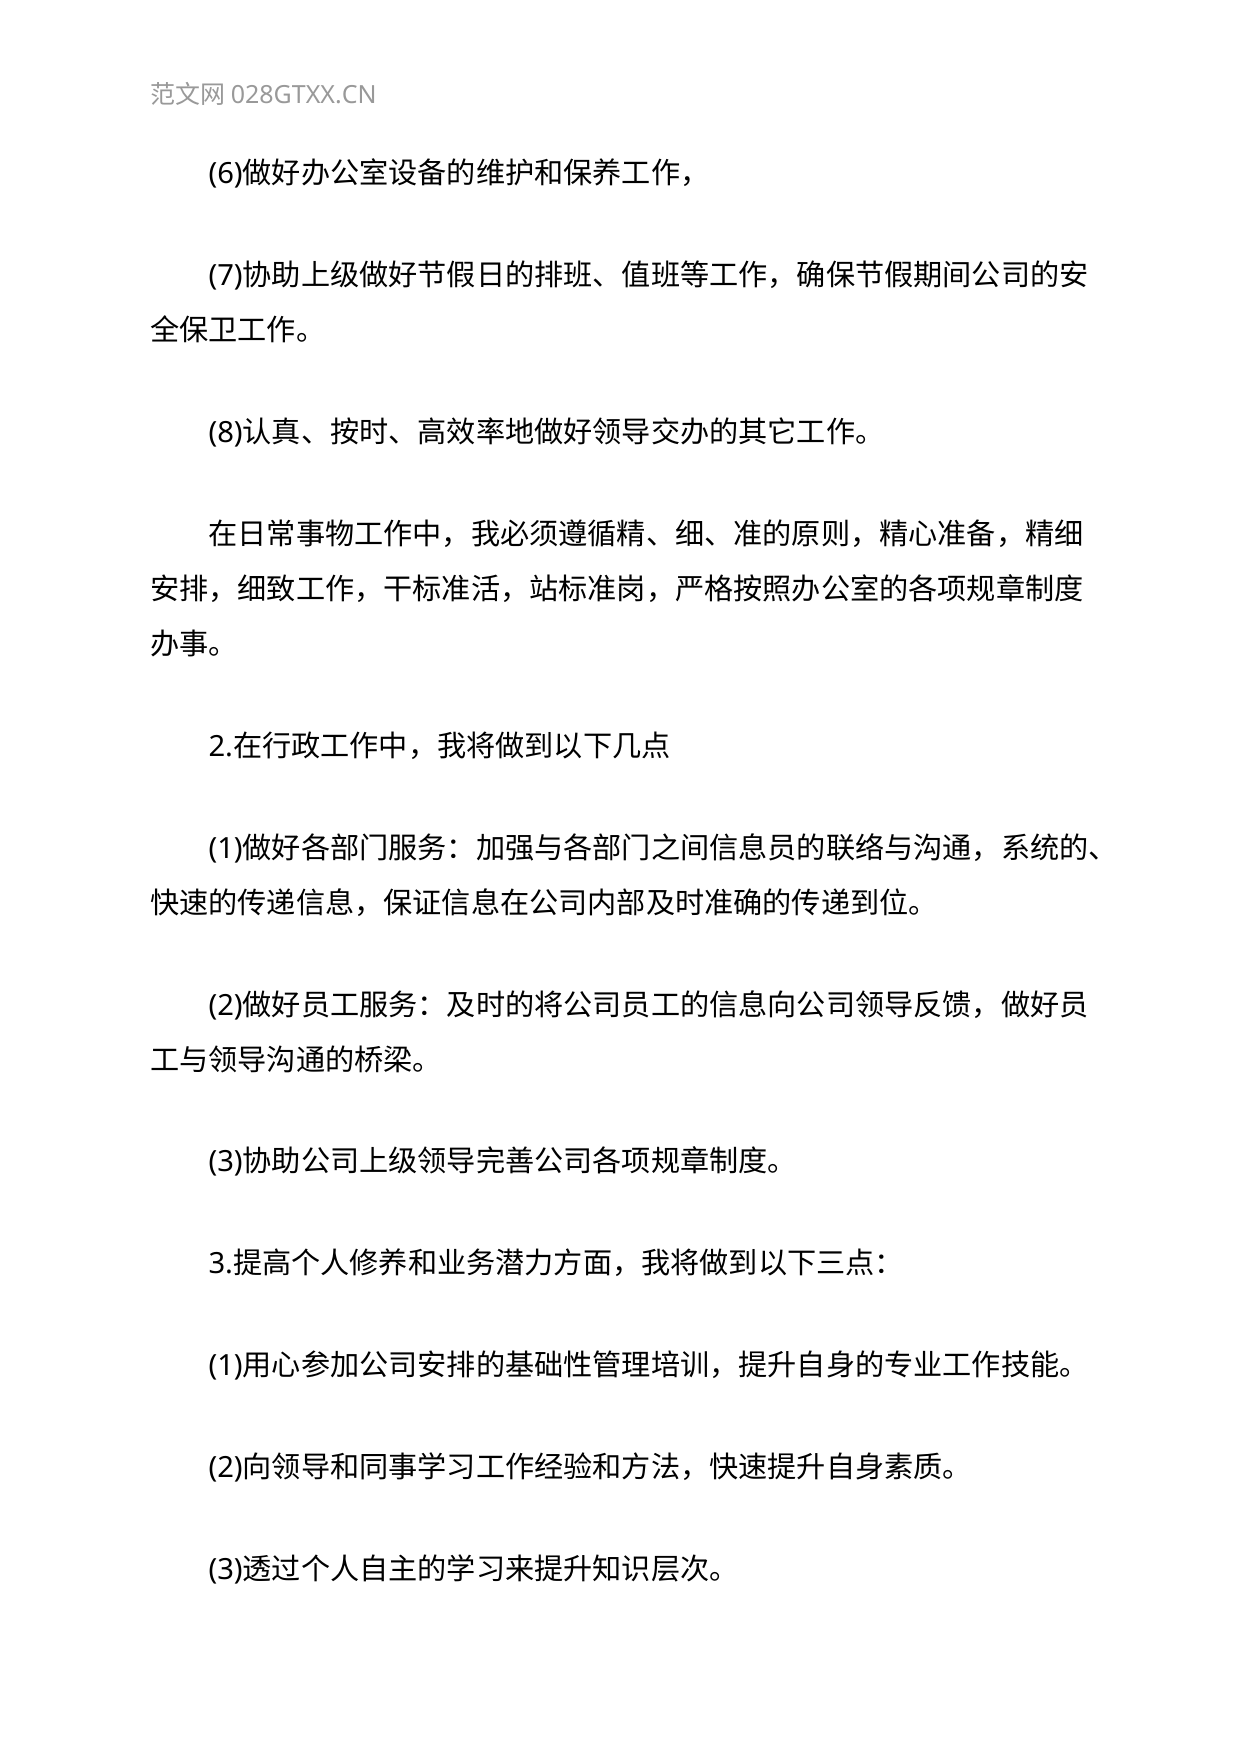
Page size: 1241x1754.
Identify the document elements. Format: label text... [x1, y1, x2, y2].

text (1)做好各部门服务：加强与各部门之间信息员的联络与沟通，系统的、快速的传递信息，保证信息在公司内部及时准确的传递到位。 [150, 824, 1090, 922]
text (3)协助公司上级领导完善公司各项规章制度。 [150, 1138, 1090, 1180]
text (1)用心参加公司安排的基础性管理培训，提升自身的专业工作技能。 [150, 1342, 1090, 1384]
text (6)做好办公室设备的维护和保养工作， [150, 150, 1090, 192]
text (8)认真、按时、高效率地做好领导交办的其它工作。 [150, 409, 1090, 451]
text (3)透过个人自主的学习来提升知识层次。 [150, 1546, 1090, 1588]
text 在日常事物工作中，我必须遵循精、细、准的原则，精心准备，精细安排，细致工作，干标准活，站标准岗，严格按照办公室的各项规章制度办事。 [150, 511, 1090, 663]
text 3.提高个人修养和业务潜力方面，我将做到以下三点： [150, 1240, 1090, 1282]
text (2)做好员工服务：及时的将公司员工的信息向公司领导反馈，做好员工与领导沟通的桥梁。 [150, 981, 1090, 1078]
text 2.在行政工作中，我将做到以下几点 [150, 722, 1090, 765]
text (7)协助上级做好节假日的排班、值班等工作，确保节假期间公司的安全保卫工作。 [150, 252, 1090, 349]
text (2)向领导和同事学习工作经验和方法，快速提升自身素质。 [150, 1444, 1090, 1486]
